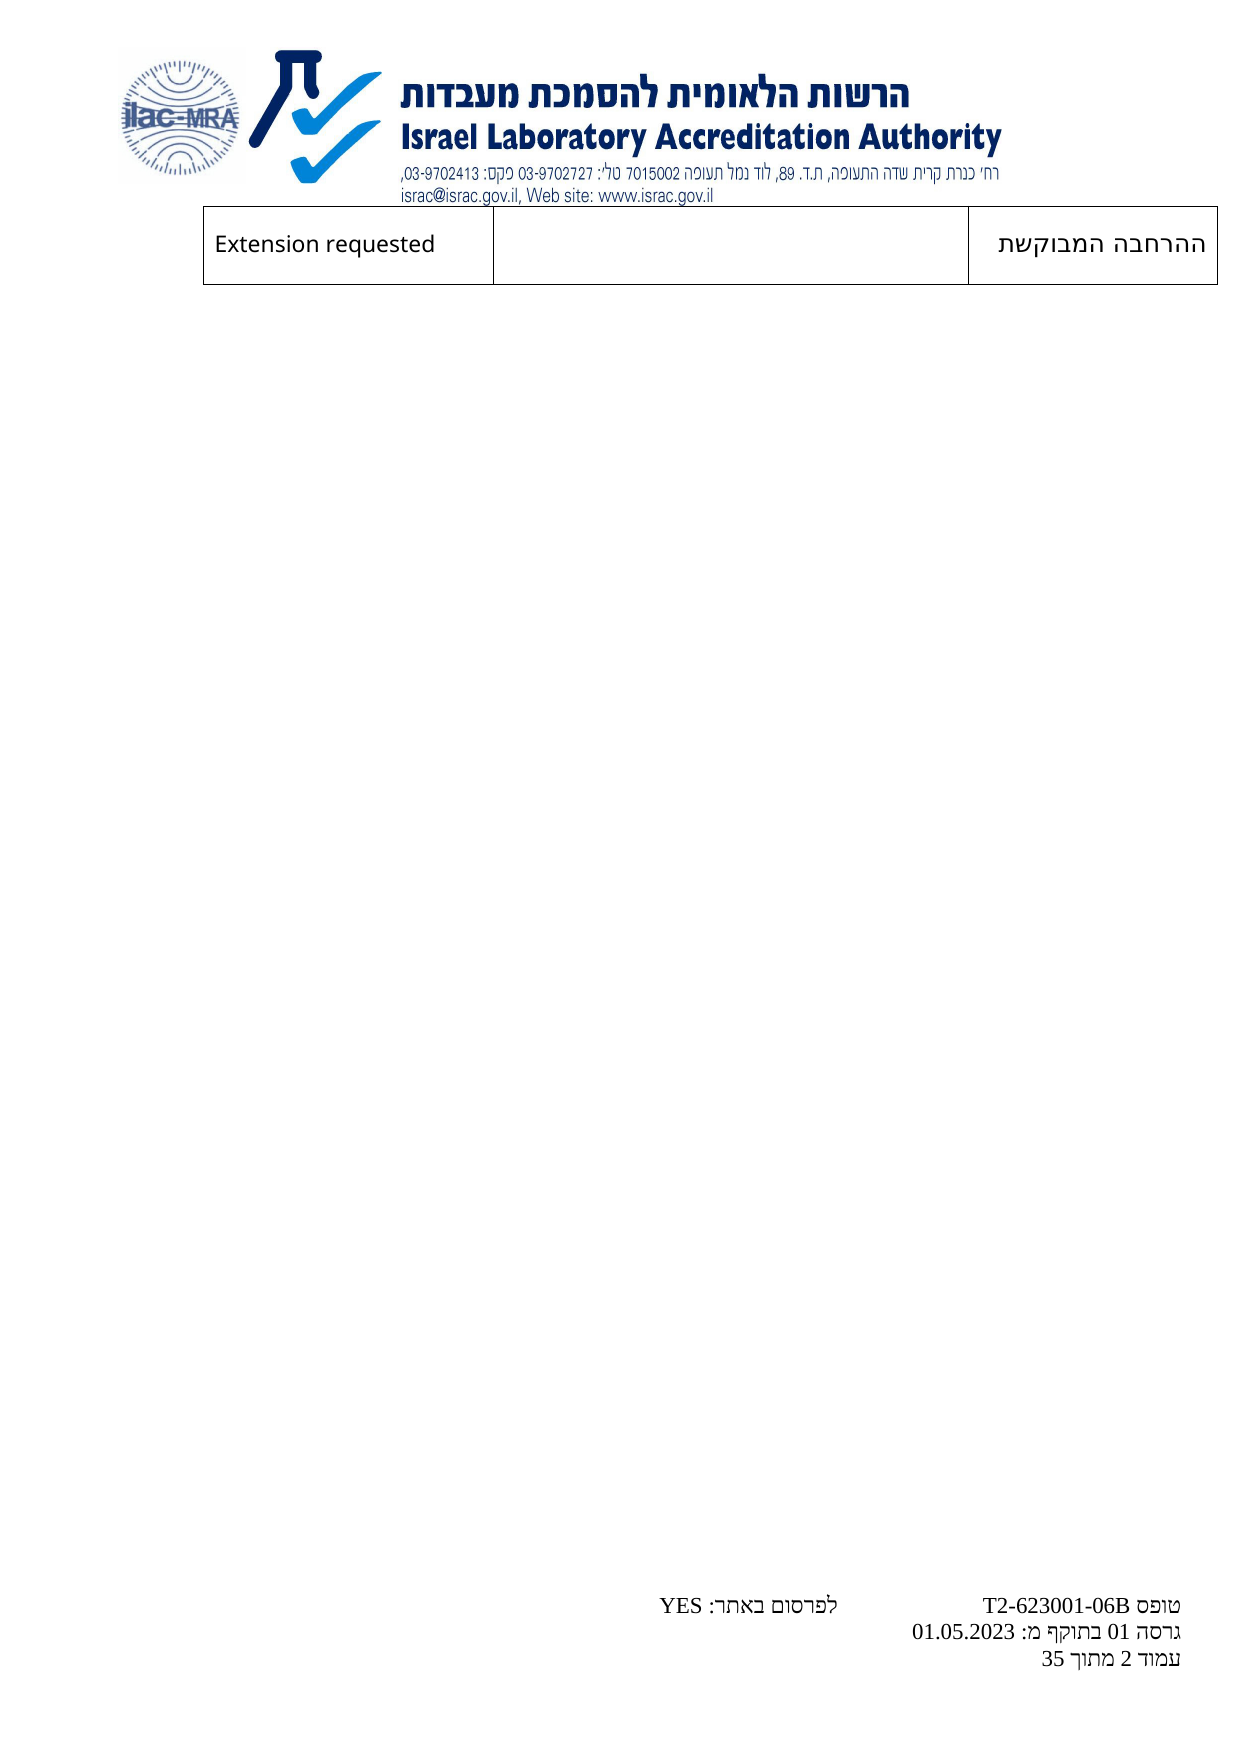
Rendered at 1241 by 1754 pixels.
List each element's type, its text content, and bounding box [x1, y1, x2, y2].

picture [118, 47, 1002, 206]
table_cell ההרחבה המבוקשת [969, 207, 1217, 284]
table_cell Extension requested [204, 207, 493, 284]
table_cell [494, 207, 968, 284]
